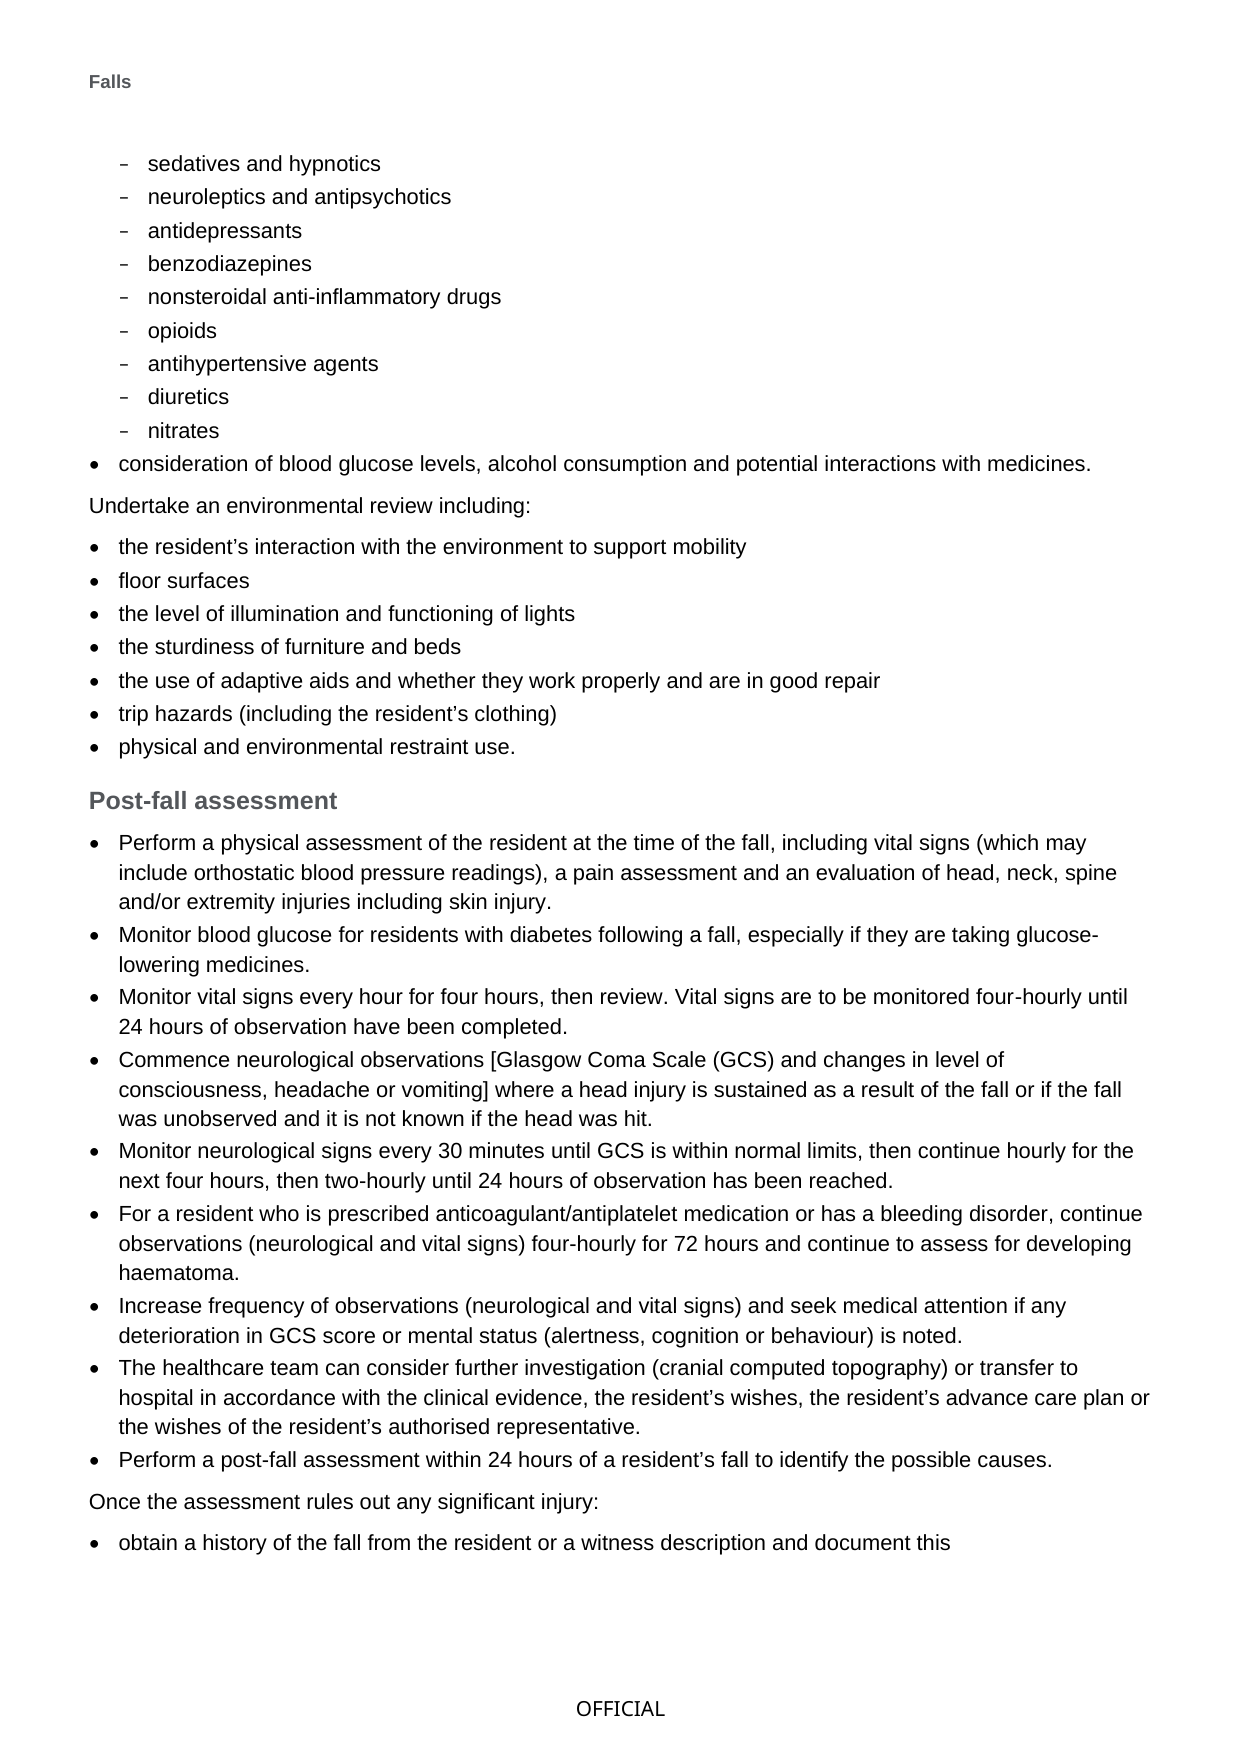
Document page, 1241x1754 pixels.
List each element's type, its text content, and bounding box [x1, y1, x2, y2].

text floor surfaces [89, 564, 1152, 593]
text consideration of blood glucose levels, alcohol consumption and potential interactions with medicines. [89, 448, 1152, 477]
text antidepressants [118, 214, 1152, 243]
text neuroleptics and antipsychotics [118, 181, 1152, 210]
text Monitor neurological signs every 30 minutes until GCS is within normal limits, then continue hourly for the next four hours, then two-hourly until 24 hours of observation has been reached. [89, 1135, 1152, 1193]
text the resident’s interaction with the environment to support mobility [89, 531, 1152, 560]
text nonsteroidal anti-inflammatory drugs [118, 281, 1152, 310]
text For a resident who is prescribed anticoagulant/antiplatelet medication or has a bleeding disorder, continue observations (neurological and vital signs) four-hourly for 72 hours and continue to assess for developing haematoma. [89, 1198, 1152, 1285]
text opioids [118, 314, 1152, 343]
text diuretics [118, 381, 1152, 410]
text Undertake an environmental review including: [89, 489, 1152, 518]
text the use of adaptive aids and whether they work properly and are in good repair [89, 664, 1152, 693]
text Commence neurological observations [Glasgow Coma Scale (GCS) and changes in level of consciousness, headache or vomiting] where a head injury is sustained as a result of the fall or if the fall was unobserved and it is not known if the head was hit. [89, 1043, 1152, 1131]
text physical and environmental restraint use. [89, 731, 1152, 760]
text benzodiazepines [118, 248, 1152, 277]
text Once the assessment rules out any significant injury: [89, 1485, 1152, 1514]
text The healthcare team can consider further investigation (cranial computed topography) or transfer to hospital in accordance with the clinical evidence, the resident’s wishes, the resident’s advance care plan or the wishes of the resident’s authorised representative. [89, 1352, 1152, 1439]
text Monitor blood glucose for residents with diabetes following a fall, especially if they are taking glucose-lowering medicines. [89, 918, 1152, 977]
text trip hazards (including the resident’s clothing) [89, 698, 1152, 727]
text sedatives and hypnotics [118, 148, 1152, 177]
text obtain a history of the fall from the resident or a witness description and document this [89, 1527, 1152, 1556]
text antihypertensive agents [118, 348, 1152, 377]
text Monitor vital signs every hour for four hours, then review. Vital signs are to be monitored four‑hourly until 24 hours of observation have been completed. [89, 981, 1152, 1039]
text Perform a physical assessment of the resident at the time of the fall, including vital signs (which may include orthostatic blood pressure readings), a pain assessment and an evaluation of head, neck, spine and/or extremity injuries including skin injury. [89, 827, 1152, 914]
text nitrates [118, 414, 1152, 443]
text the sturdiness of furniture and beds [89, 631, 1152, 660]
text Perform a post-fall assessment within 24 hours of a resident’s fall to identify the possible causes. [89, 1443, 1152, 1473]
subtitle Post-fall assessment [89, 785, 1152, 814]
text Increase frequency of observations (neurological and vital signs) and seek medical attention if any deterioration in GCS score or mental status (alertness, cognition or behaviour) is noted. [89, 1289, 1152, 1348]
text the level of illumination and functioning of lights [89, 598, 1152, 627]
